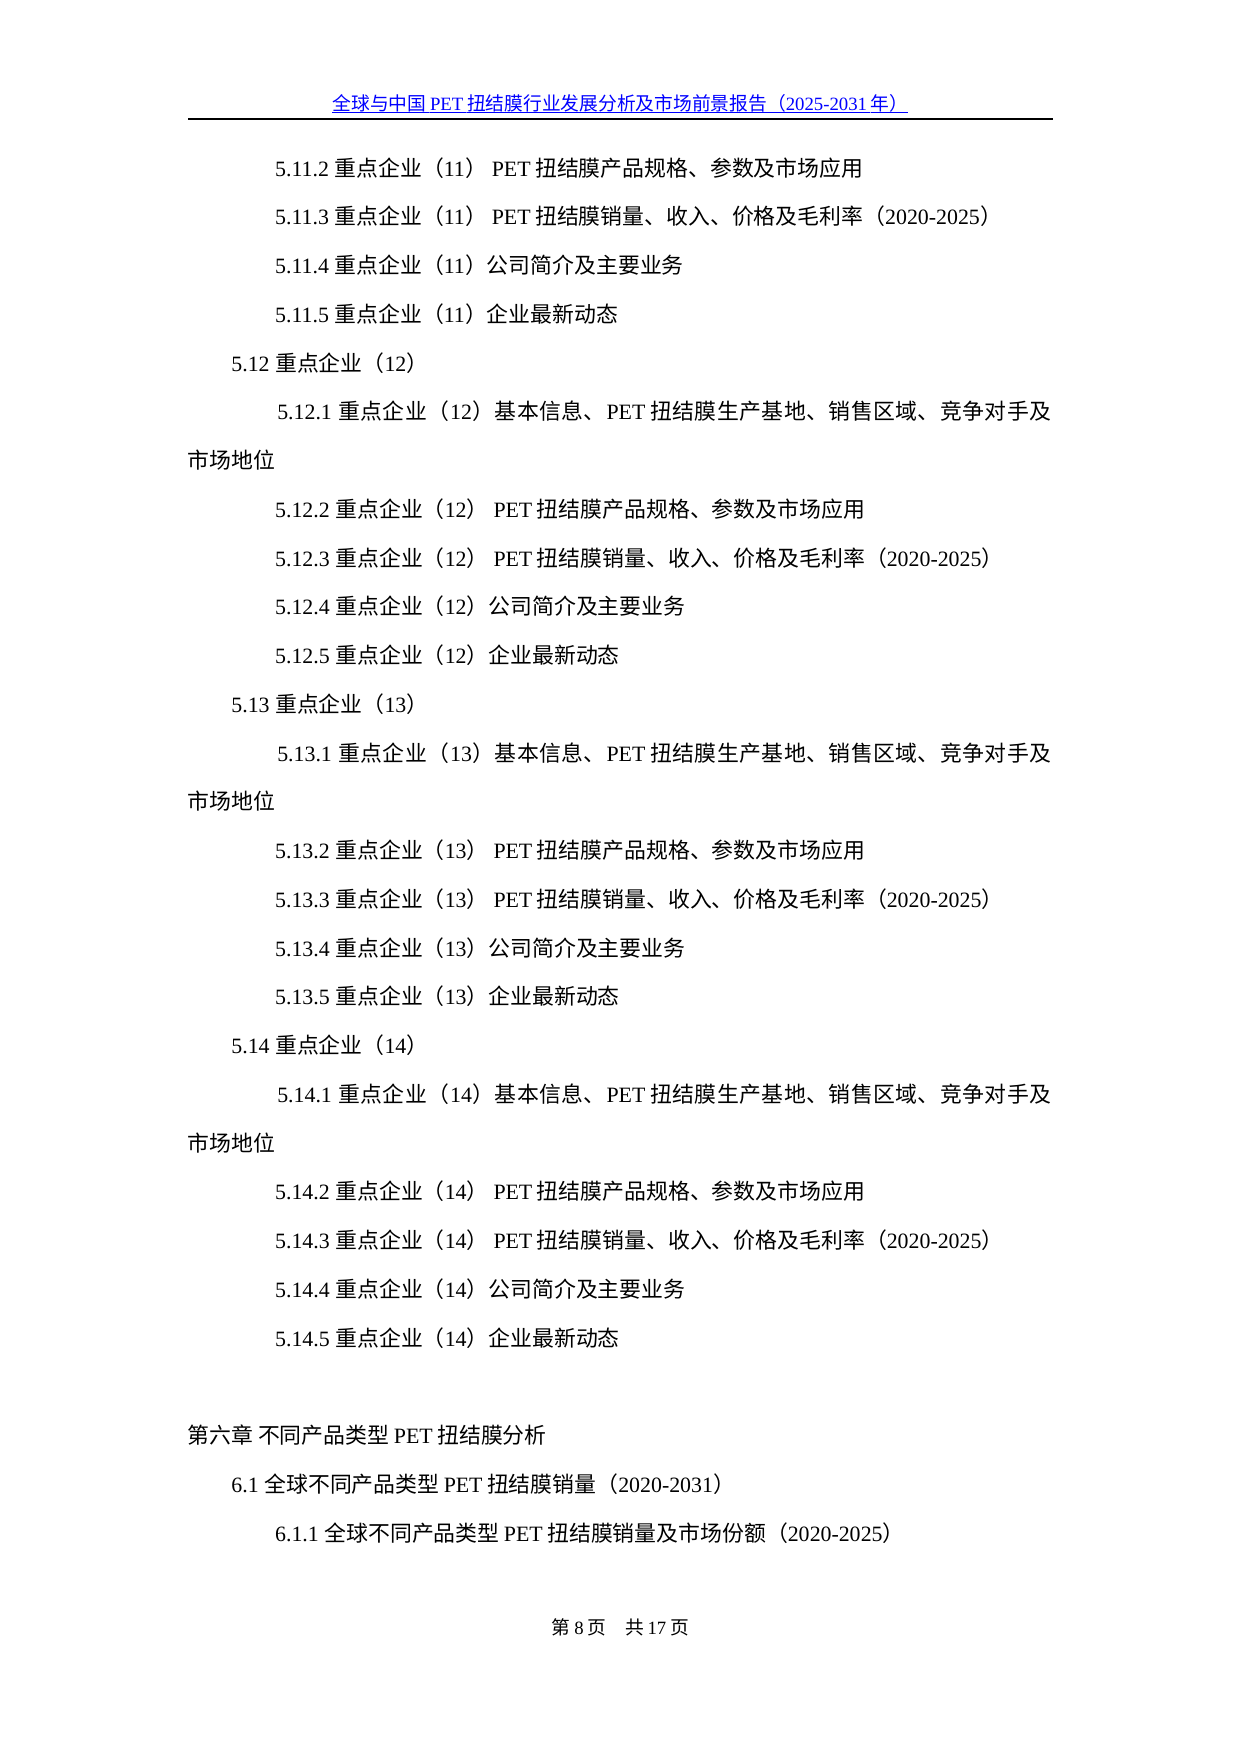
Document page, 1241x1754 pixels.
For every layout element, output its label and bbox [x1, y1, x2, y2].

text [187, 150, 1053, 1548]
